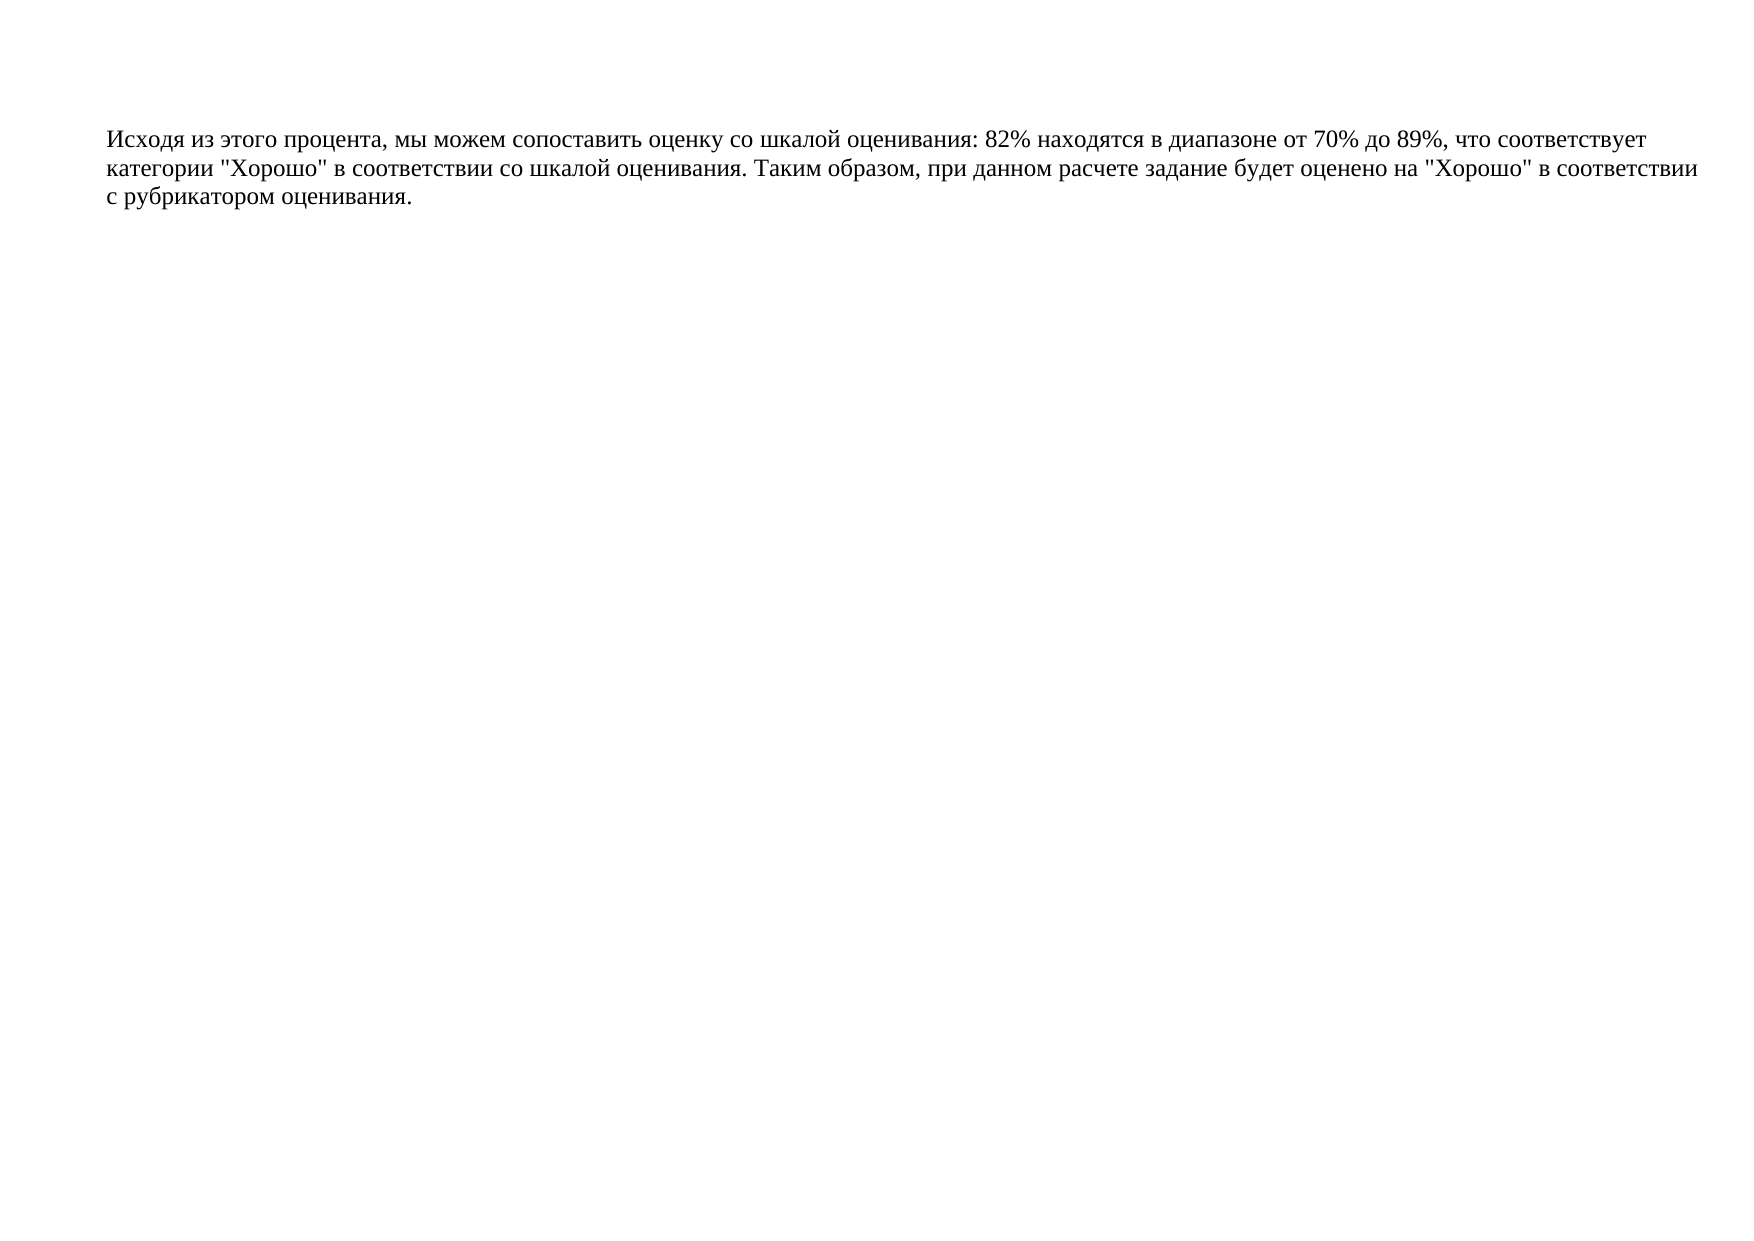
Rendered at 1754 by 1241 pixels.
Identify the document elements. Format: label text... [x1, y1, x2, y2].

text Исходя из этого процента, мы можем сопоставить оценку со шкалой оценивания: 82% находятся в диапазоне от 70% до 89%, что соответствует категории "Хорошо" в соответствии со шкалой оценивания. Таким образом, при данном расчете задание будет оценено на "Хорошо" в соответствии с рубрикатором оценивания. [106, 124, 1710, 210]
